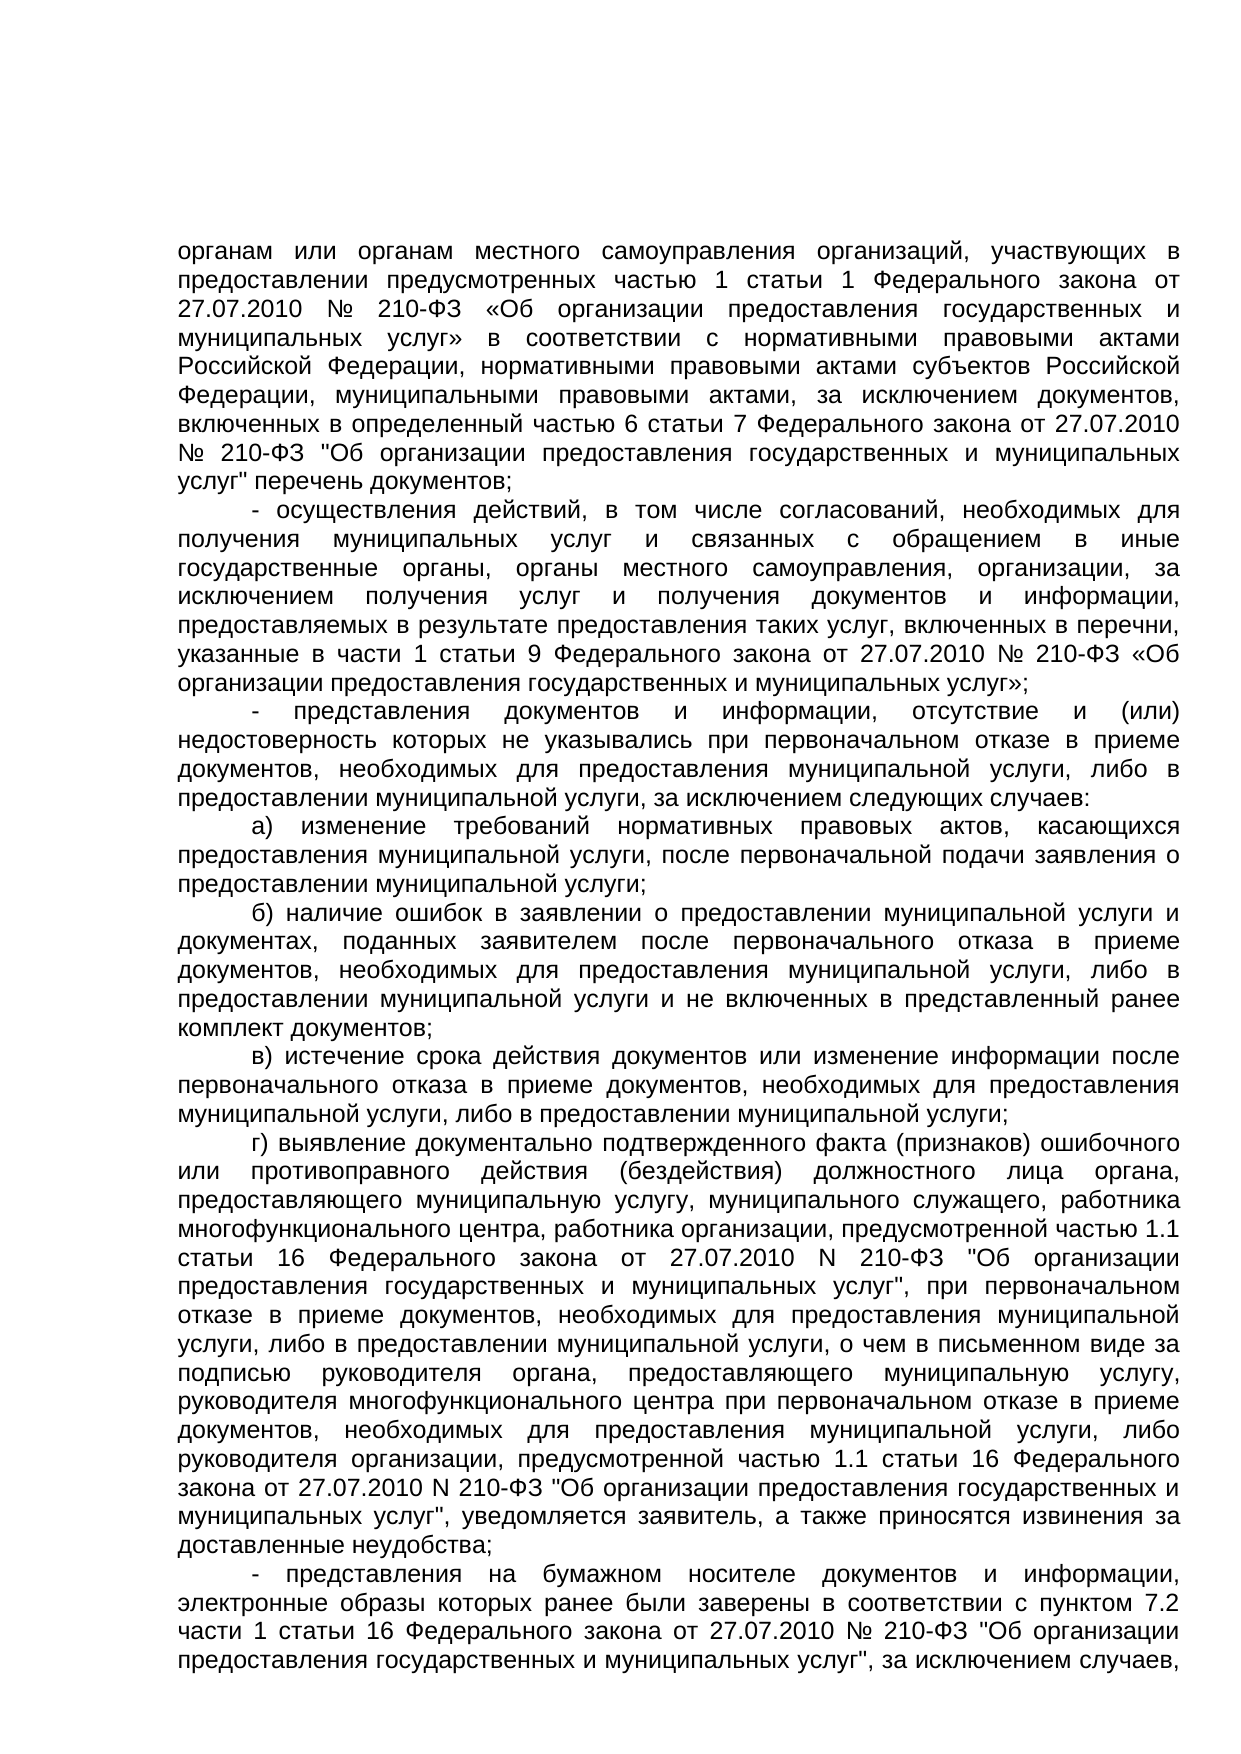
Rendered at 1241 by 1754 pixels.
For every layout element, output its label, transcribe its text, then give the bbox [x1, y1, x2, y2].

text г) выявление документально подтвержденного факта (признаков) ошибочного или противоправного действия (бездействия) должностного лица органа, предоставляющего муниципальную услугу, муниципального служащего, работника многофункционального центра, работника организации, предусмотренной частью 1.1 статьи 16 Федерального закона от 27.07.2010 N 210-ФЗ "Об организации предоставления государственных и муниципальных услуг", при первоначальном отказе в приеме документов, необходимых для предоставления муниципальной услуги, либо в предоставлении муниципальной услуги, о чем в письменном виде за подписью руководителя органа, предоставляющего муниципальную услугу, руководителя многофункционального центра при первоначальном отказе в приеме документов, необходимых для предоставления муниципальной услуги, либо руководителя организации, предусмотренной частью 1.1 статьи 16 Федерального закона от 27.07.2010 N 210-ФЗ "Об организации предоставления государственных и муниципальных услуг", уведомляется заявитель, а также приносятся извинения за доставленные неудобства; [177, 1127, 1181, 1559]
text б) наличие ошибок в заявлении о предоставлении муниципальной услуги и документах, поданных заявителем после первоначального отказа в приеме документов, необходимых для предоставления муниципальной услуги, либо в предоставлении муниципальной услуги и не включенных в представленный ранее комплект документов; [177, 897, 1181, 1041]
text - представления документов и информации, отсутствие и (или) недостоверность которых не указывались при первоначальном отказе в приеме документов, необходимых для предоставления муниципальной услуги, либо в предоставлении муниципальной услуги, за исключением следующих случаев: [177, 696, 1181, 811]
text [177, 1559, 1181, 1674]
text в) истечение срока действия документов или изменение информации после первоначального отказа в приеме документов, необходимых для предоставления муниципальной услуги, либо в предоставлении муниципальной услуги; [177, 1041, 1181, 1127]
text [177, 236, 1181, 495]
text а) изменение требований нормативных правовых актов, касающихся предоставления муниципальной услуги, после первоначальной подачи заявления о предоставлении муниципальной услуги; [177, 811, 1181, 897]
text - осуществления действий, в том числе согласований, необходимых для получения муниципальных услуг и связанных с обращением в иные государственные органы, органы местного самоуправления, организации, за исключением получения услуг и получения документов и информации, предоставляемых в результате предоставления таких услуг, включенных в перечни, указанные в части 1 статьи 9 Федерального закона от 27.07.2010 № 210-ФЗ «Об организации предоставления государственных и муниципальных услуг»; [177, 495, 1181, 696]
